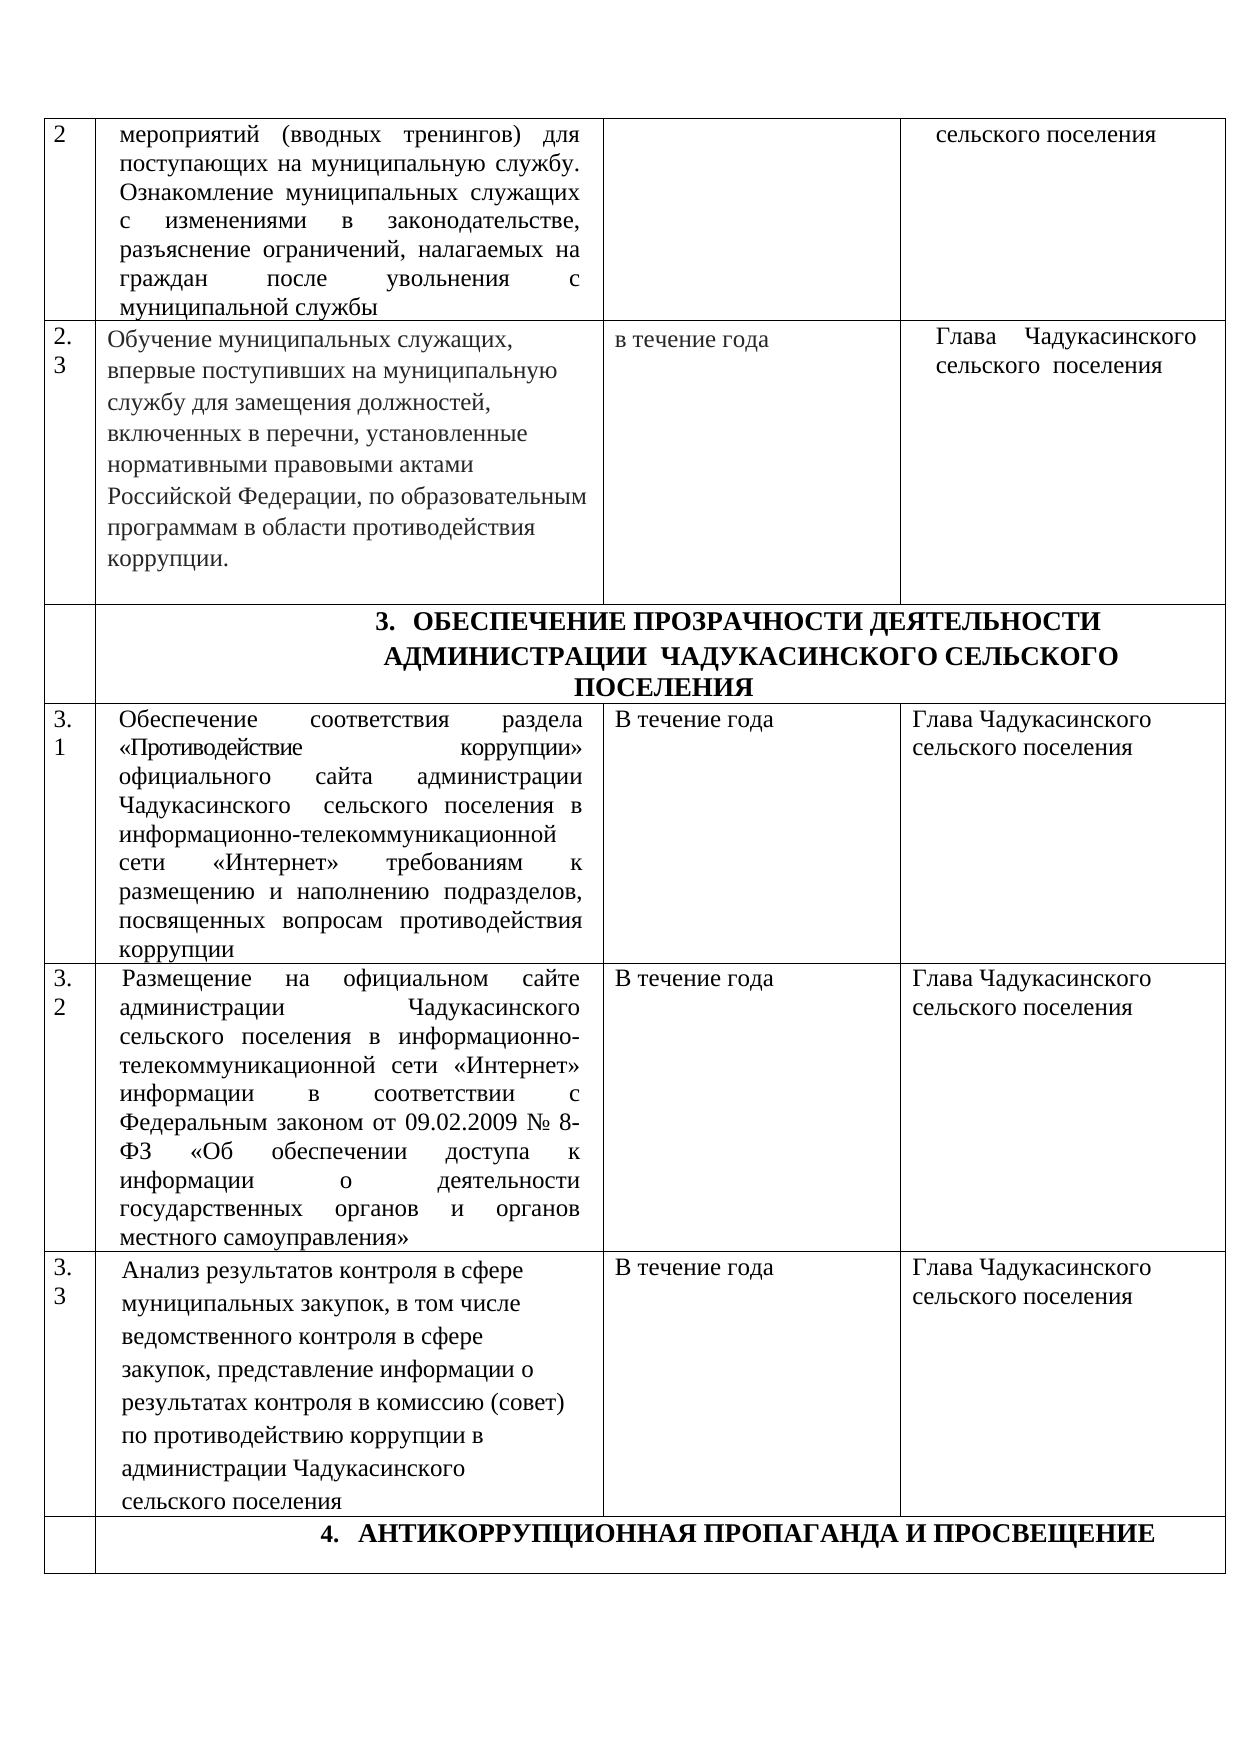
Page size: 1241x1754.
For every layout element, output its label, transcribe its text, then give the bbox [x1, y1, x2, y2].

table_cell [96, 119, 603, 320]
table_cell [45, 605, 95, 703]
table_cell АНТИКОРРУПЦИОННАЯ ПРОПАГАНДА И ПРОСВЕЩЕНИЕ [96, 1517, 1225, 1573]
table_cell ОБЕСПЕЧЕНИЕ ПРОЗРАЧНОСТИ ДЕЯТЕЛЬНОСТИ АДМИНИСТРАЦИИ ЧАДУКАСИНСКОГО СЕЛЬСКОГО ПОСЕЛЕНИЯ [96, 605, 1225, 703]
table_cell 3.3 [45, 1252, 95, 1516]
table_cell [901, 1252, 1225, 1516]
table_cell Глава Чадукасинского сельского поселения [901, 704, 1225, 962]
table_cell 3.1 [45, 704, 95, 962]
table_cell 2.2 [45, 119, 95, 320]
table_cell В течение года [604, 964, 900, 1251]
table_cell В течение года [604, 704, 900, 962]
table_cell В течение года [604, 1252, 900, 1516]
table_cell 2.3 [45, 321, 95, 604]
table_cell [45, 1517, 95, 1573]
table_cell Глава Чадукасинского сельского поселения [901, 321, 1225, 604]
table_cell Анализ результатов контроля в сфере муниципальных закупок, в том числе ведомственного контроля в сфере закупок, представление информации о результатах контроля в комиссию (совет) по противодействию коррупции в администрации Чадукасинского сельского поселения [96, 1252, 603, 1516]
table_cell Глава Чадукасинского сельского поселения [901, 964, 1225, 1251]
table_cell в течение года [604, 321, 900, 604]
table_cell 3.2 [45, 964, 95, 1251]
table_cell Размещение на официальном сайте администрации Чадукасинского сельского поселения в информационно-телекоммуникационной сети «Интернет» информации в соответствии с Федеральным законом от 09.02.2009 № 8-ФЗ «Об обеспечении доступа к информации о деятельности государственных органов и органов местного самоуправления» [96, 964, 603, 1251]
table_cell Обучение муниципальных служащих, впервые поступивших на муниципальную службу для замещения должностей, включенных в перечни, установленные нормативными правовыми актами Российской Федерации, по образовательным программам в области противодействия коррупции. [96, 321, 603, 604]
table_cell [604, 119, 900, 320]
table_cell Обеспечение соответствия раздела «Противодействие коррупции» официального сайта администрации Чадукасинского сельского поселения в информационно-телекоммуникационной сети «Интернет» требованиям к размещению и наполнению подразделов, посвященных вопросам противодействия коррупции [96, 704, 603, 962]
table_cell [901, 119, 1225, 320]
